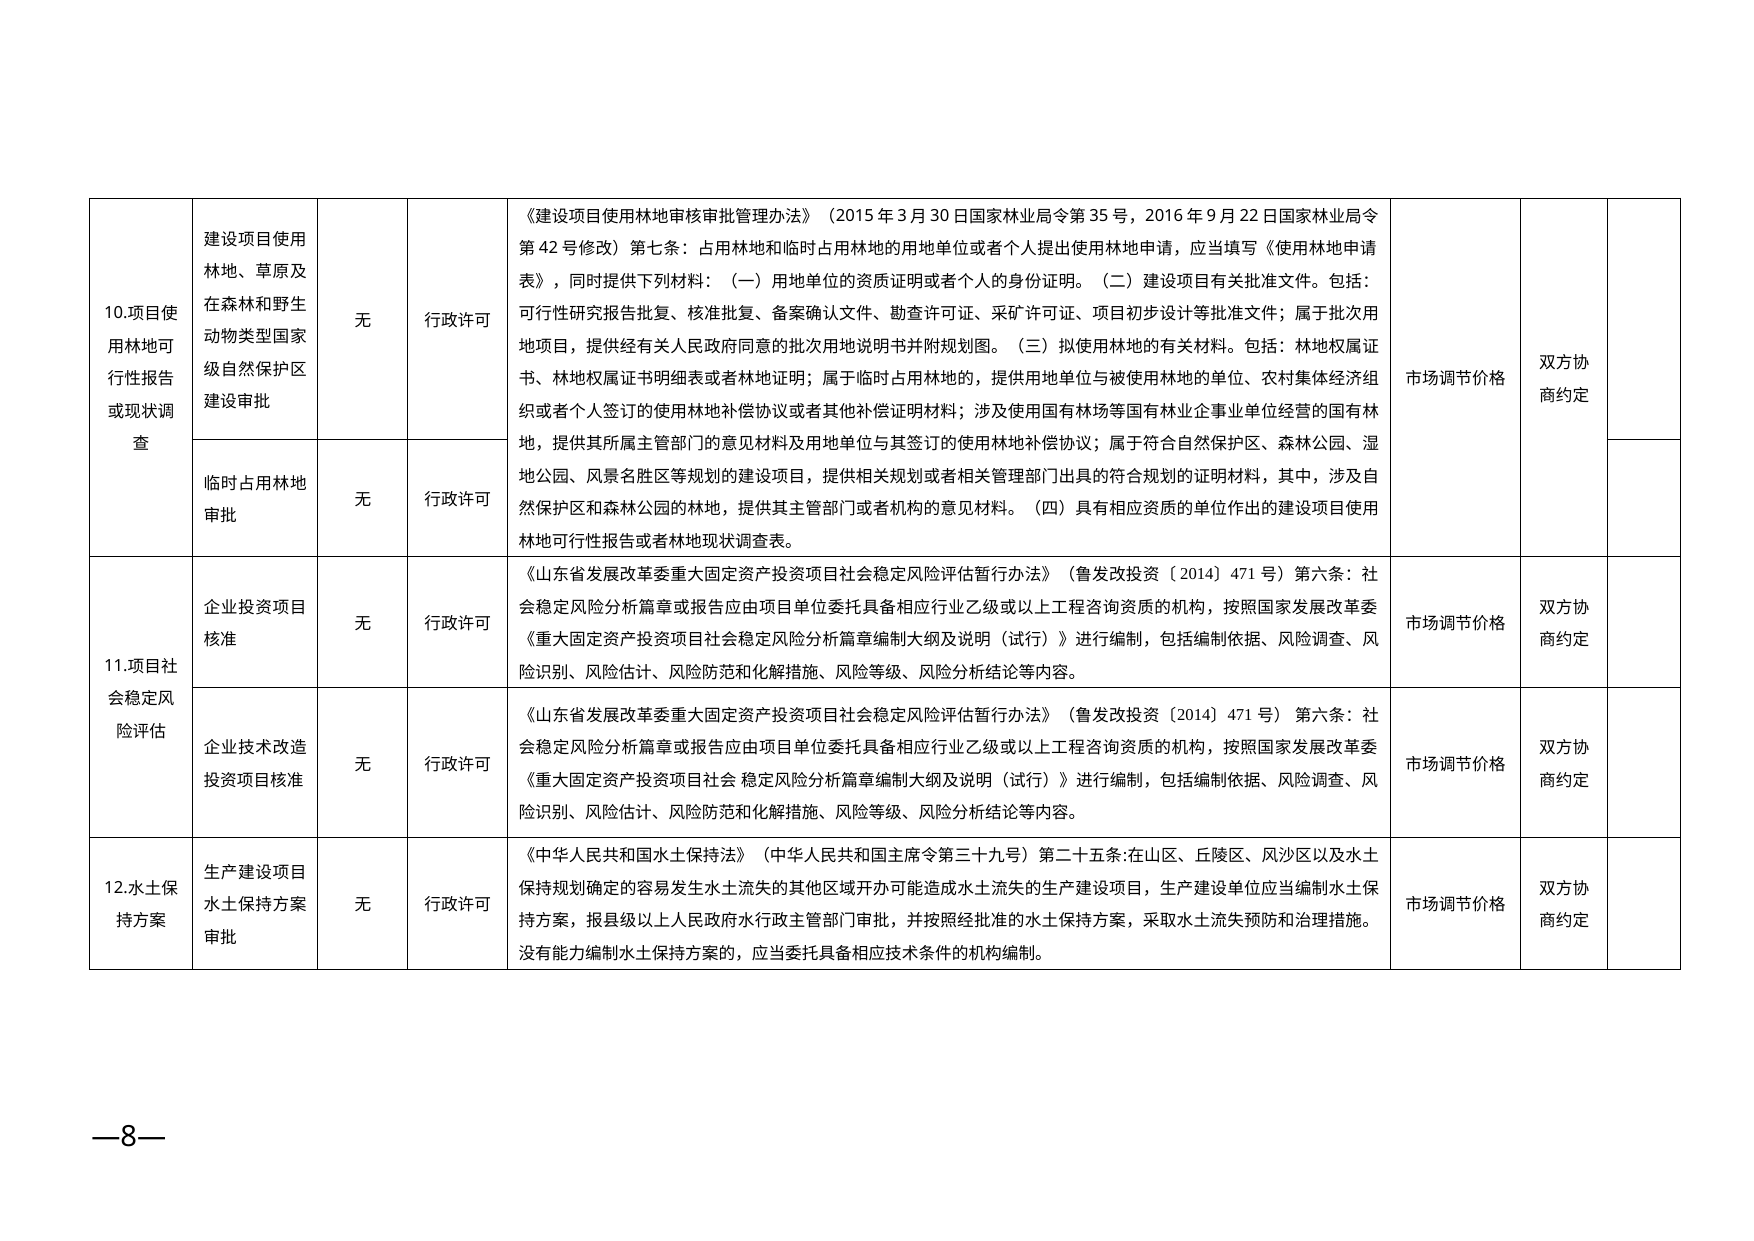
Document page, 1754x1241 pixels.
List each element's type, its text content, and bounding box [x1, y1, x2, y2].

table_cell 无 [318, 557, 407, 687]
table_cell 无 [318, 440, 407, 556]
table_cell 企业技术改造投资项目核准 [193, 688, 317, 837]
table_cell [1608, 838, 1680, 968]
table_cell 双方协商约定 [1521, 688, 1607, 837]
table_cell 11.项目社会稳定风险评估 [90, 557, 192, 837]
table_cell 行政许可 [408, 838, 507, 968]
table_cell [1608, 199, 1680, 439]
table_cell 《建设项目使用林地审核审批管理办法》（2015年3月30日国家林业局令第35号，2016年9月22日国家林业局令第42号修改）第七条：占用林地和临时占用林地的用地单位或者个人提出使用林地申请，应当填写《使用林地申请表》，同时提供下列材料：（一）用地单位的资质证明或者个人的身份证明。（二）建设项目有关批准文件。包括：可行性研究报告批复、核准批复、备案确认文件、勘查许可证、采矿许可证、项目初步设计等批准文件；属于批次用地项目，提供经有关人民政府同意的批次用地说明书并附规划图。（三）拟使用林地的有关材料。包括：林地权属证书、林地权属证书明细表或者林地证明；属于临时占用林地的，提供用地单位与被使用林地的单位、农村集体经济组织或者个人签订的使用林地补偿协议或者其他补偿证明材料；涉及使用国有林场等国有林业企事业单位经营的国有林地，提供其所属主管部门的意见材料及用地单位与其签订的使用林地补偿协议；属于符合自然保护区、森林公园、湿地公园、风景名胜区等规划的建设项目，提供相关规划或者相关管理部门出具的符合规划的证明材料，其中，涉及自然保护区和森林公园的林地，提供其主管部门或者机构的意见材料。（四）具有相应资质的单位作出的建设项目使用林地可行性报告或者林地现状调查表。 [508, 199, 1390, 556]
table_cell 生产建设项目水土保持方案审批 [193, 838, 317, 968]
table_cell 12.水土保持方案 [90, 838, 192, 968]
table_cell 无 [318, 199, 407, 439]
table_cell 双方协商约定 [1521, 838, 1607, 968]
table_cell 市场调节价格 [1391, 199, 1520, 556]
table_cell 临时占用林地审批 [193, 440, 317, 556]
table_cell 建设项目使用林地、草原及在森林和野生动物类型国家级自然保护区建设审批 [193, 199, 317, 439]
table_cell 市场调节价格 [1391, 688, 1520, 837]
table_cell 行政许可 [408, 557, 507, 687]
table_cell 行政许可 [408, 199, 507, 439]
table_cell 企业投资项目核准 [193, 557, 317, 687]
table_cell [1608, 557, 1680, 687]
table_cell 无 [318, 838, 407, 968]
table_cell 《山东省发展改革委重大固定资产投资项目社会稳定风险评估暂行办法》（鲁发改投资〔2014〕471 号）第六条：社会稳定风险分析篇章或报告应由项目单位委托具备相应行业乙级或以上工程咨询资质的机构，按照国家发展改革委《重大固定资产投资项目社会稳定风险分析篇章编制大纲及说明（试行）》进行编制，包括编制依据、风险调查、风险识别、风险估计、风险防范和化解措施、风险等级、风险分析结论等内容。 [508, 557, 1390, 687]
table_cell 10.项目使用林地可行性报告或现状调查 [90, 199, 192, 556]
table_cell [1608, 688, 1680, 837]
table_cell 市场调节价格 [1391, 557, 1520, 687]
table_cell 《山东省发展改革委重大固定资产投资项目社会稳定风险评估暂行办法》（鲁发改投资〔2014〕471 号） 第六条：社会稳定风险分析篇章或报告应由项目单位委托具备相应行业乙级或以上工程咨询资质的机构，按照国家发展改革委《重大固定资产投资项目社会 稳定风险分析篇章编制大纲及说明（试行）》进行编制，包括编制依据、风险调查、风险识别、风险估计、风险防范和化解措施、风险等级、风险分析结论等内容。 [508, 688, 1390, 837]
table_cell 《中华人民共和国水土保持法》（中华人民共和国主席令第三十九号）第二十五条:在山区、丘陵区、风沙区以及水土保持规划确定的容易发生水土流失的其他区域开办可能造成水土流失的生产建设项目，生产建设单位应当编制水土保持方案，报县级以上人民政府水行政主管部门审批，并按照经批准的水土保持方案，采取水土流失预防和治理措施。没有能力编制水土保持方案的，应当委托具备相应技术条件的机构编制。 [508, 838, 1390, 968]
table_cell 双方协商约定 [1521, 557, 1607, 687]
table_cell 行政许可 [408, 688, 507, 837]
table_cell 无 [318, 688, 407, 837]
table_cell 双方协商约定 [1521, 199, 1607, 556]
table_cell [1608, 440, 1680, 556]
table_cell 市场调节价格 [1391, 838, 1520, 968]
table_cell 行政许可 [408, 440, 507, 556]
